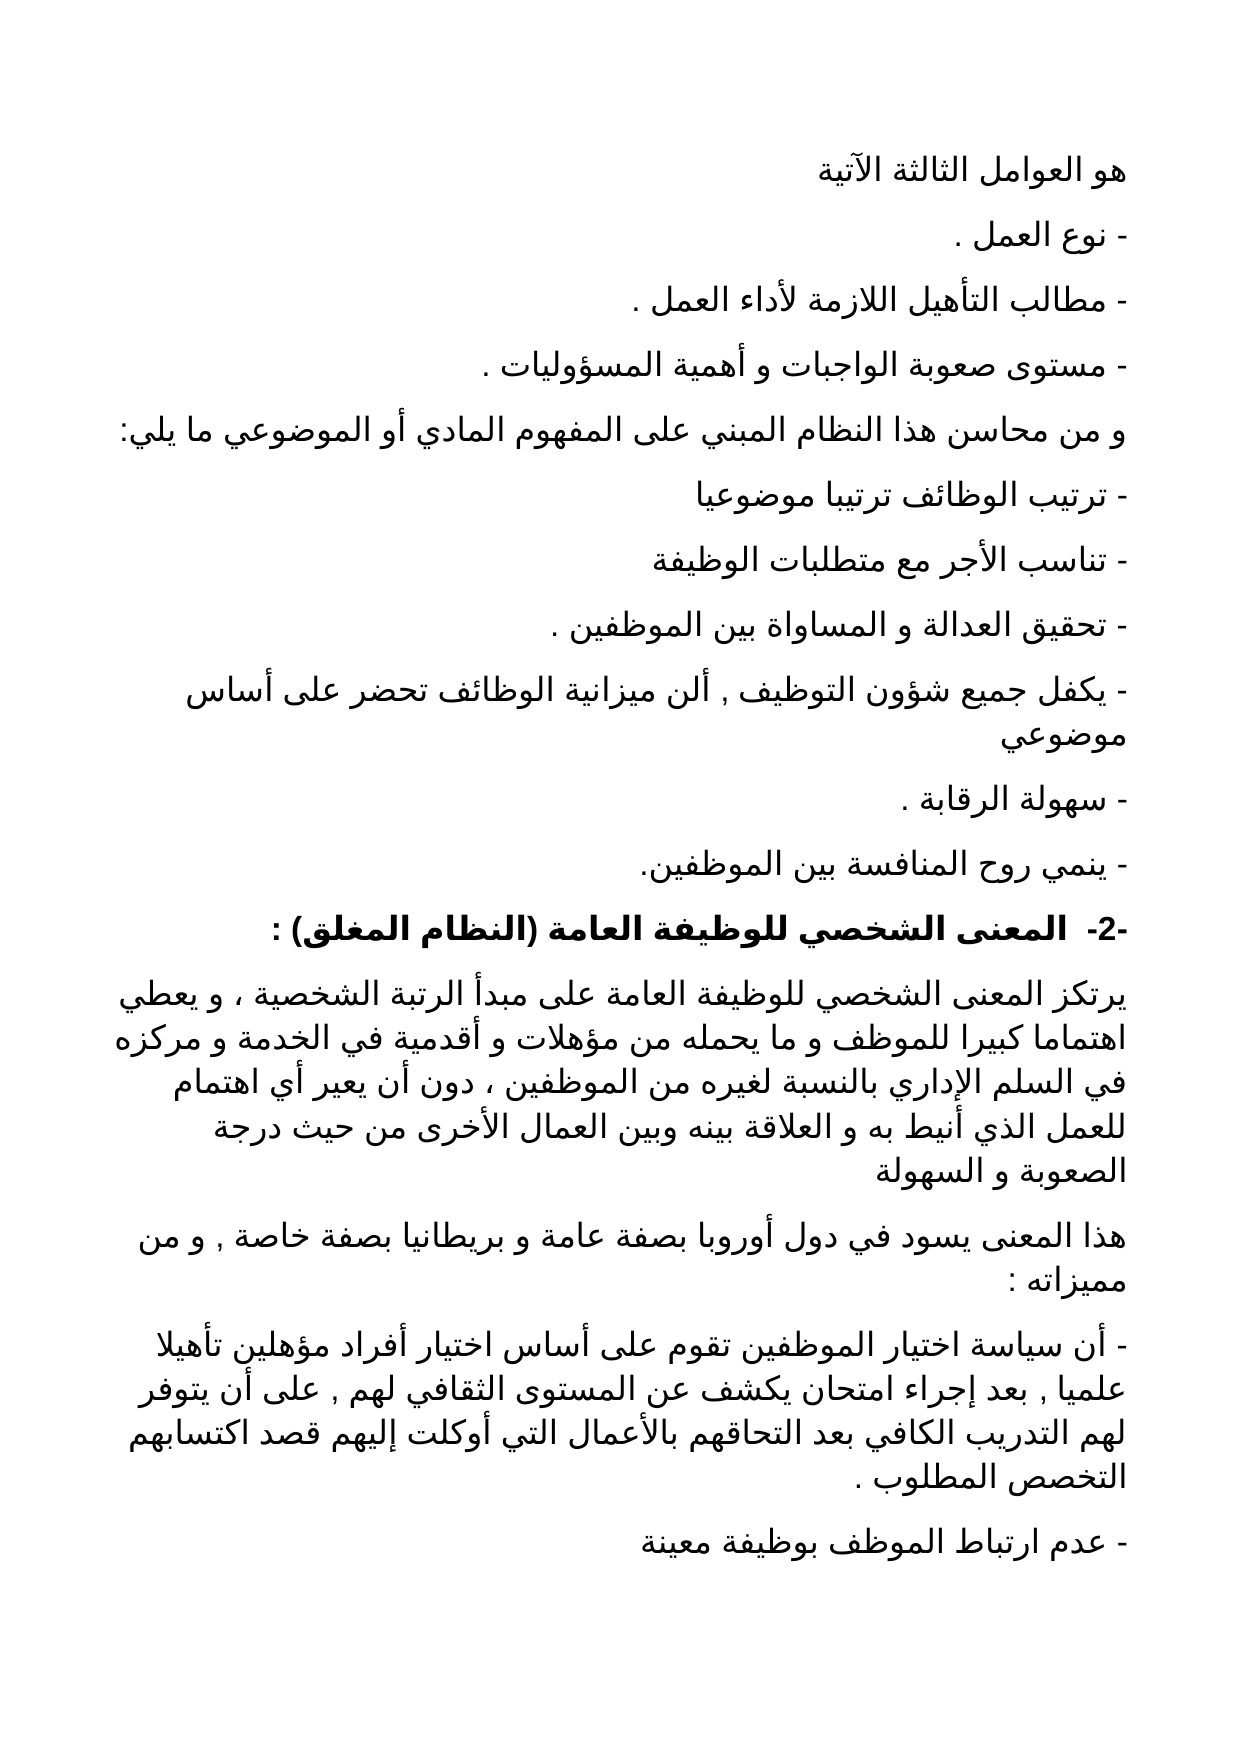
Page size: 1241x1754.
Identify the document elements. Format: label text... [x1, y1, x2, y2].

text - ينمي روح المنافسة بين الموظفين. [112, 844, 1128, 883]
text و من محاسن هذا النظام المبني على المفهوم المادي أو الموضوعي ما يلي: [112, 410, 1128, 448]
text - يكفل جميع شؤون التوظيف , ألن ميزانية الوظائف تحضر على أساس موضوعي [112, 670, 1128, 753]
text - مطالب التأهيل اللازمة لأداء العمل . [112, 280, 1128, 318]
text يرتكز المعنى الشخصي للوظيفة العامة على مبدأ الرتبة الشخصية ، و يعطي اهتماما كبيرا للموظف و ما يحمله من مؤهلات و أقدمية في الخدمة و مركزه في السلم الإداري بالنسبة لغيره من الموظفين ، دون أن يعير أي اهتمام للعمل الذي أنيط به و العلاقة بينه وبين العمال الأخرى من حيث درجة الصعوبة و السهولة [112, 974, 1128, 1189]
text هو العوامل الثالثة الآتية [112, 150, 1128, 188]
text هذا المعنى يسود في دول أوروبا بصفة عامة و بريطانيا بصفة خاصة , و من مميزاته : [112, 1216, 1128, 1298]
text - تناسب الأجر مع متطلبات الوظيفة [112, 540, 1128, 578]
text - أن سياسة اختيار الموظفين تقوم على أساس اختيار أفراد مؤهلين تأهيلا علميا , بعد إجراء امتحان يكشف عن المستوى الثقافي لهم , على أن يتوفر لهم التدريب الكافي بعد التحاقهم بالأعمال التي أوكلت إليهم قصد اكتسابهم التخصص المطلوب . [112, 1325, 1128, 1496]
text - سهولة الرقابة . [112, 779, 1128, 818]
text - تحقيق العدالة و المساواة بين الموظفين . [112, 605, 1128, 643]
text - ترتيب الوظائف ترتيبا موضوعيا [112, 475, 1128, 513]
text - نوع العمل . [112, 215, 1128, 253]
text - مستوى صعوبة الواجبات و أهمية المسؤوليات . [112, 345, 1128, 383]
text - عدم ارتباط الموظف بوظيفة معينة [112, 1522, 1128, 1561]
text -2- المعنى الشخصي للوظيفة العامة (النظام المغلق) : [112, 909, 1128, 948]
